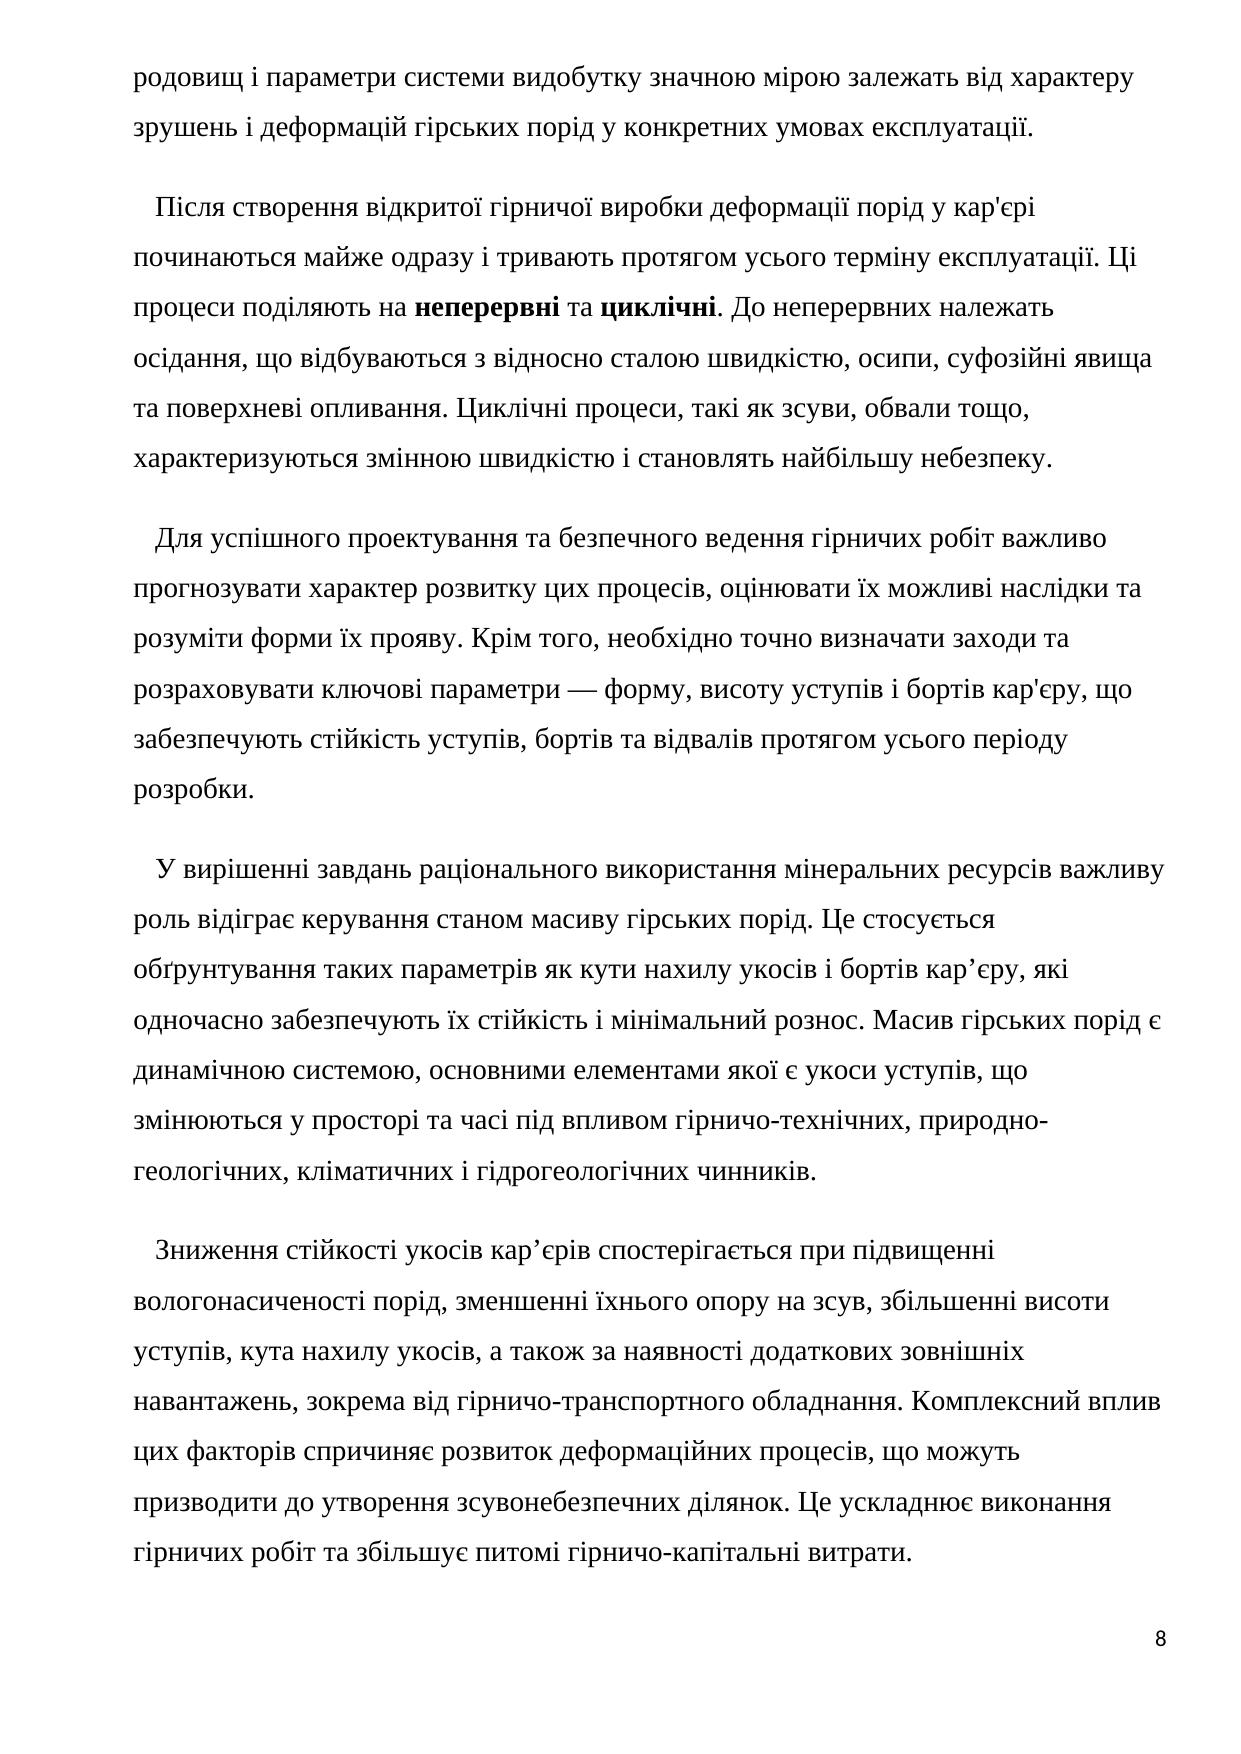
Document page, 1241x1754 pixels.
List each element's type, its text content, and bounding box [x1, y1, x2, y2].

text Для успішного проектування та безпечного ведення гірничих робіт важливо прогнозувати характер розвитку цих процесів, оцінювати їх можливі наслідки та розуміти форми їх прояву. Крім того, необхідно точно визначати заходи та розраховувати ключові параметри — форму, висоту уступів і бортів кар'єру, що забезпечують стійкість уступів, бортів та відвалів протягом усього періоду розробки. [133, 520, 1167, 805]
text Після створення відкритої гірничої виробки деформації порід у кар'єрі починаються майже одразу і тривають протягом усього терміну експлуатації. Ці процеси поділяють на неперервні та циклічні. До неперервних належать осідання, що відбуваються з відносно сталою швидкістю, осипи, суфозійні явища та поверхневі опливання. Циклічні процеси, такі як зсуви, обвали тощо, характеризуються змінною швидкістю і становлять найбільшу небезпеку. [133, 189, 1167, 474]
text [133, 59, 1167, 143]
text Зниження стійкості укосів кар’єрів спостерігається при підвищенні вологонасиченості порід, зменшенні їхнього опору на зсув, збільшенні висоти уступів, кута нахилу укосів, а також за наявності додаткових зовнішніх навантажень, зокрема від гірничо-транспортного обладнання. Комплексний вплив цих факторів спричиняє розвиток деформаційних процесів, що можуть призводити до утворення зсувонебезпечних ділянок. Це ускладнює виконання гірничих робіт та збільшує питомі гірничо-капітальні витрати. [133, 1232, 1167, 1568]
text У вирішенні завдань раціонального використання мінеральних ресурсів важливу роль відіграє керування станом масиву гірських порід. Це стосується обґрунтування таких параметрів як кути нахилу укосів і бортів кар’єру, які одночасно забезпечують їх стійкість і мінімальний рознос. Масив гірських порід є динамічною системою, основними елементами якої є укоси уступів, що змінюються у просторі та часі під впливом гірничо-технічних, природно-геологічних, кліматичних і гідрогеологічних чинників. [133, 851, 1167, 1186]
